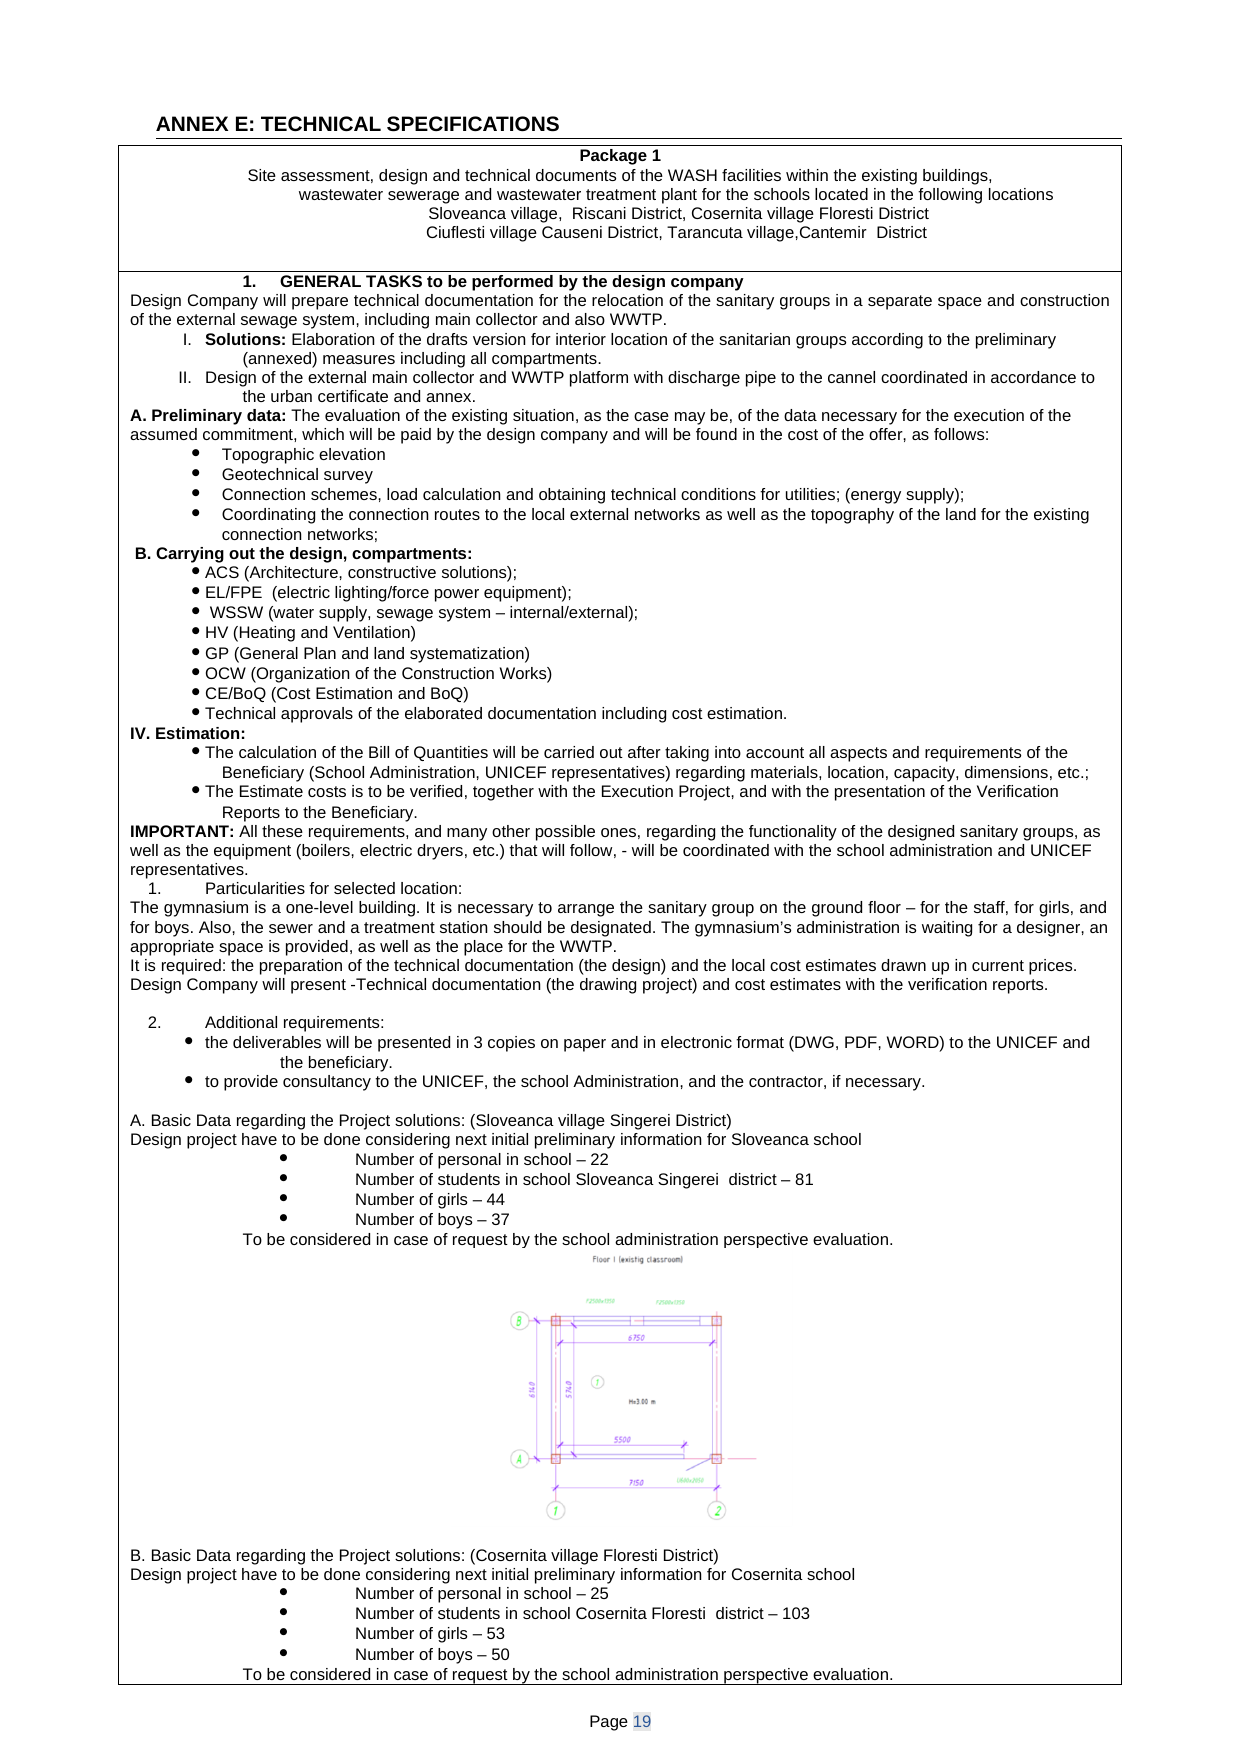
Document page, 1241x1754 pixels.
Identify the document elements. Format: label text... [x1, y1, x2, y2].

table_header Package 1 Site assessment, design and technical documents of the WASH facilities within the existing buildings, wastewater sewerage and wastewater treatment plant for the schools located in the following locations Sloveanca village, Riscani District, Cosernita village Floresti District Ciuflesti village Causeni District, Tarancuta village,Cantemir District [119, 146, 1121, 271]
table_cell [119, 272, 1121, 1683]
picture [450, 1248, 793, 1527]
subtitle ANNEX E: technical specifications [156, 112, 1122, 138]
